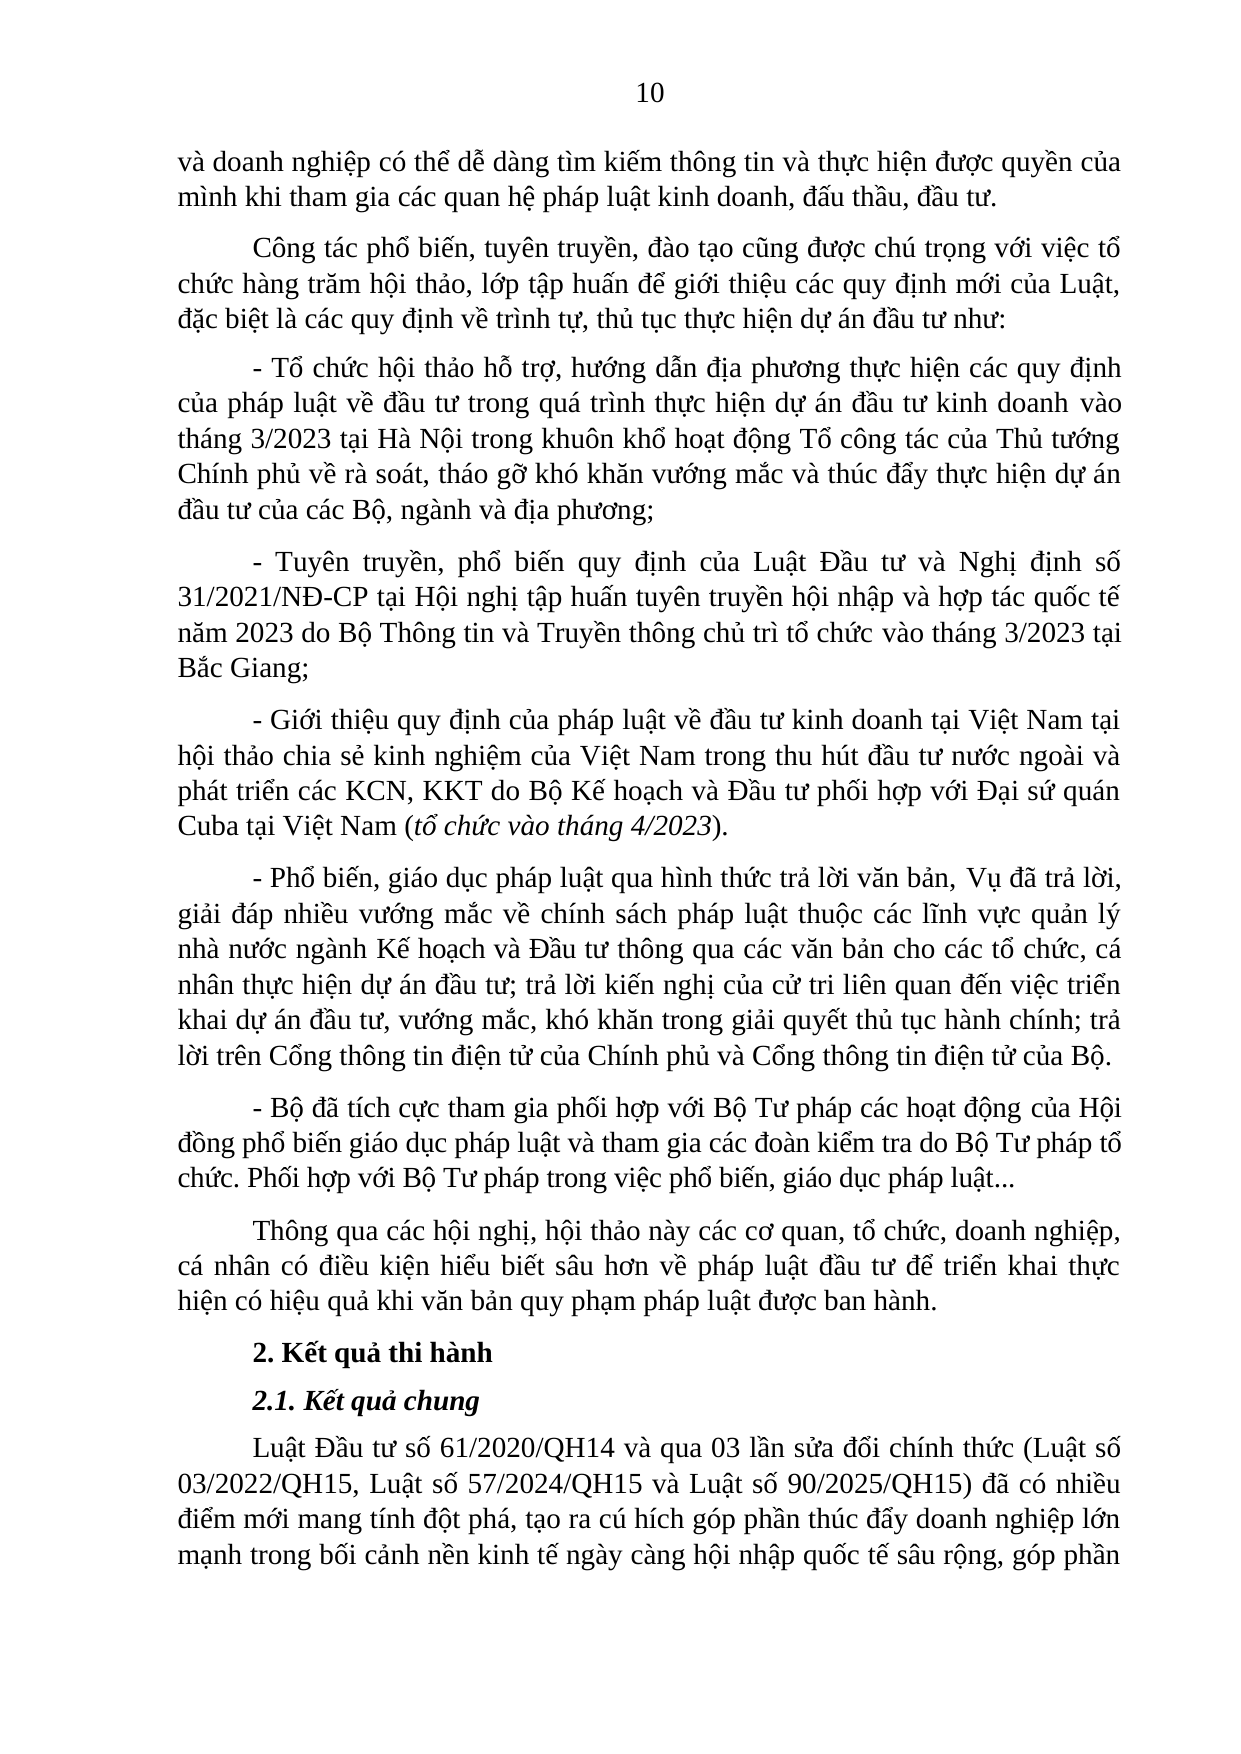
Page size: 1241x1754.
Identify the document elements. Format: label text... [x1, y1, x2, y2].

text - Phổ biến, giáo dục pháp luật qua hình thức trả lời văn bản, Vụ đã trả lời, giải đáp nhiều vướng mắc về chính sách pháp luật thuộc các lĩnh vực quản lý nhà nước ngành Kế hoạch và Đầu tư thông qua các văn bản cho các tổ chức, cá nhân thực hiện dự án đầu tư; trả lời kiến nghị của cử tri liên quan đến việc triển khai dự án đầu tư, vướng mắc, khó khăn trong giải quyết thủ tục hành chính; trả lời trên Cổng thông tin điện tử của Chính phủ và Cổng thông tin điện tử của Bộ. [177, 859, 1122, 1071]
text - Tuyên truyền, phổ biến quy định của Luật Đầu tư và Nghị định số 31/2021/NĐ-CP tại Hội nghị tập huấn tuyên truyền hội nhập và hợp tác quốc tế năm 2023 do Bộ Thông tin và Truyền thông chủ trì tổ chức vào tháng 3/2023 tại Bắc Giang; [177, 542, 1122, 684]
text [177, 142, 1122, 213]
text - Tổ chức hội thảo hỗ trợ, hướng dẫn địa phương thực hiện các quy định của pháp luật về đầu tư trong quá trình thực hiện dự án đầu tư kinh doanh vào tháng 3/2023 tại Hà Nội trong khuôn khổ hoạt động Tổ công tác của Thủ tướng Chính phủ về rà soát, tháo gỡ khó khăn vướng mắc và thúc đẩy thực hiện dự án đầu tư của các Bộ, ngành và địa phương; [177, 348, 1122, 525]
text - Giới thiệu quy định của pháp luật về đầu tư kinh doanh tại Việt Nam tại hội thảo chia sẻ kinh nghiệm của Việt Nam trong thu hút đầu tư nước ngoài và phát triển các KCN, KKT do Bộ Kế hoạch và Đầu tư phối hợp với Đại sứ quán Cuba tại Việt Nam (tổ chức vào tháng 4/2023). [177, 700, 1122, 842]
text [177, 1429, 1122, 1571]
text Thông qua các hội nghị, hội thảo này các cơ quan, tổ chức, doanh nghiệp, cá nhân có điều kiện hiểu biết sâu hơn về pháp luật đầu tư để triển khai thực hiện có hiệu quả khi văn bản quy phạm pháp luật được ban hành. [177, 1211, 1122, 1317]
text - Bộ đã tích cực tham gia phối hợp với Bộ Tư pháp các hoạt động của Hội đồng phổ biến giáo dục pháp luật và tham gia các đoàn kiểm tra do Bộ Tư pháp tổ chức. Phối hợp với Bộ Tư pháp trong việc phổ biến, giáo dục pháp luật... [177, 1088, 1122, 1194]
text 2. Kết quả thi hành [177, 1334, 1122, 1369]
text Công tác phổ biến, tuyên truyền, đào tạo cũng được chú trọng với việc tổ chức hàng trăm hội thảo, lớp tập huấn để giới thiệu các quy định mới của Luật, đặc biệt là các quy định về trình tự, thủ tục thực hiện dự án đầu tư như: [177, 229, 1122, 336]
text 2.1. Kết quả chung [177, 1382, 1122, 1417]
